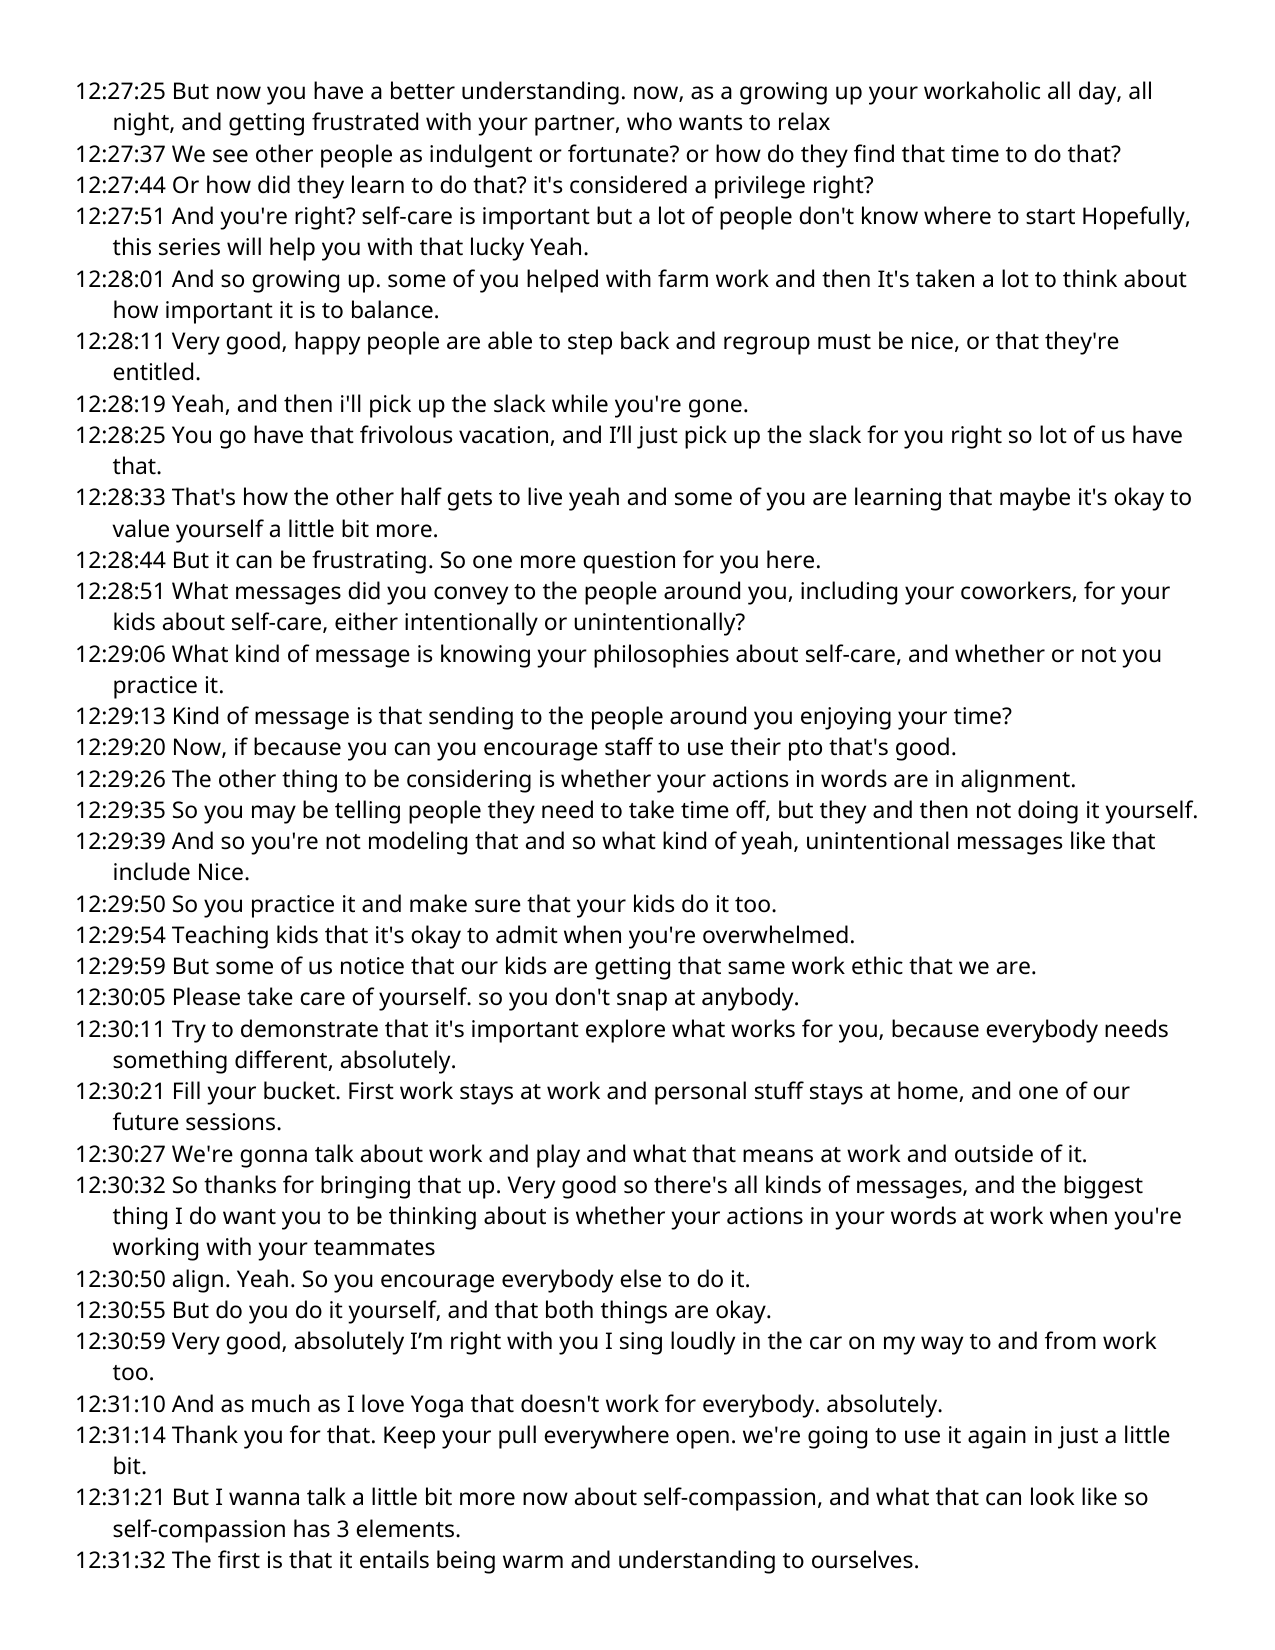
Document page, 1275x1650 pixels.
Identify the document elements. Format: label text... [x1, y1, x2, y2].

text 12:28:11 Very good, happy people are able to step back and regroup must be nice, or that they're entitled. [75, 325, 1200, 387]
text 12:27:37 We see other people as indulgent or fortunate? or how do they find that time to do that? [75, 137, 1200, 169]
text 12:29:35 So you may be telling people they need to take time off, but they and then not doing it yourself. [75, 794, 1200, 825]
text 12:29:59 But some of us notice that our kids are getting that same work ethic that we are. [75, 950, 1200, 981]
text 12:30:27 We're gonna talk about work and play and what that means at work and outside of it. [75, 1137, 1200, 1169]
text 12:30:55 But do you do it yourself, and that both things are okay. [75, 1294, 1200, 1325]
text 12:28:01 And so growing up. some of you helped with farm work and then It's taken a lot to think about how important it is to balance. [75, 262, 1200, 325]
text 12:31:10 And as much as I love Yoga that doesn't work for everybody. absolutely. [75, 1387, 1200, 1419]
text 12:27:44 Or how did they learn to do that? it's considered a privilege right? [75, 169, 1200, 200]
text 12:27:51 And you're right? self-care is important but a lot of people don't know where to start Hopefully, this series will help you with that lucky Yeah. [75, 200, 1200, 262]
text 12:28:19 Yeah, and then i'll pick up the slack while you're gone. [75, 387, 1200, 419]
text 12:29:54 Teaching kids that it's okay to admit when you're overwhelmed. [75, 919, 1200, 950]
text 12:31:21 But I wanna talk a little bit more now about self-compassion, and what that can look like so self-compassion has 3 elements. [75, 1481, 1200, 1544]
text 12:29:13 Kind of message is that sending to the people around you enjoying your time? [75, 700, 1200, 731]
text 12:28:51 What messages did you convey to the people around you, including your coworkers, for your kids about self-care, either intentionally or unintentionally? [75, 575, 1200, 637]
text 12:30:11 Try to demonstrate that it's important explore what works for you, because everybody needs something different, absolutely. [75, 1012, 1200, 1075]
text 12:30:50 align. Yeah. So you encourage everybody else to do it. [75, 1262, 1200, 1294]
text 12:31:32 The first is that it entails being warm and understanding to ourselves. [75, 1544, 1200, 1575]
text 12:29:06 What kind of message is knowing your philosophies about self-care, and whether or not you practice it. [75, 637, 1200, 700]
text 12:30:21 Fill your bucket. First work stays at work and personal stuff stays at home, and one of our future sessions. [75, 1075, 1200, 1137]
text 12:30:32 So thanks for bringing that up. Very good so there's all kinds of messages, and the biggest thing I do want you to be thinking about is whether your actions in your words at work when you're working with your teammates [75, 1169, 1200, 1262]
text 12:29:50 So you practice it and make sure that your kids do it too. [75, 887, 1200, 919]
text 12:28:33 That's how the other half gets to live yeah and some of you are learning that maybe it's okay to value yourself a little bit more. [75, 481, 1200, 544]
text 12:29:26 The other thing to be considering is whether your actions in words are in alignment. [75, 762, 1200, 794]
text 12:30:59 Very good, absolutely I’m right with you I sing loudly in the car on my way to and from work too. [75, 1325, 1200, 1387]
text 12:31:14 Thank you for that. Keep your pull everywhere open. we're going to use it again in just a little bit. [75, 1419, 1200, 1481]
text 12:28:25 You go have that frivolous vacation, and I’ll just pick up the slack for you right so lot of us have that. [75, 419, 1200, 481]
text 12:27:25 But now you have a better understanding. now, as a growing up your workaholic all day, all night, and getting frustrated with your partner, who wants to relax [75, 75, 1200, 137]
text 12:29:20 Now, if because you can you encourage staff to use their pto that's good. [75, 731, 1200, 762]
text 12:30:05 Please take care of yourself. so you don't snap at anybody. [75, 981, 1200, 1012]
text 12:28:44 But it can be frustrating. So one more question for you here. [75, 544, 1200, 575]
text 12:29:39 And so you're not modeling that and so what kind of yeah, unintentional messages like that include Nice. [75, 825, 1200, 887]
